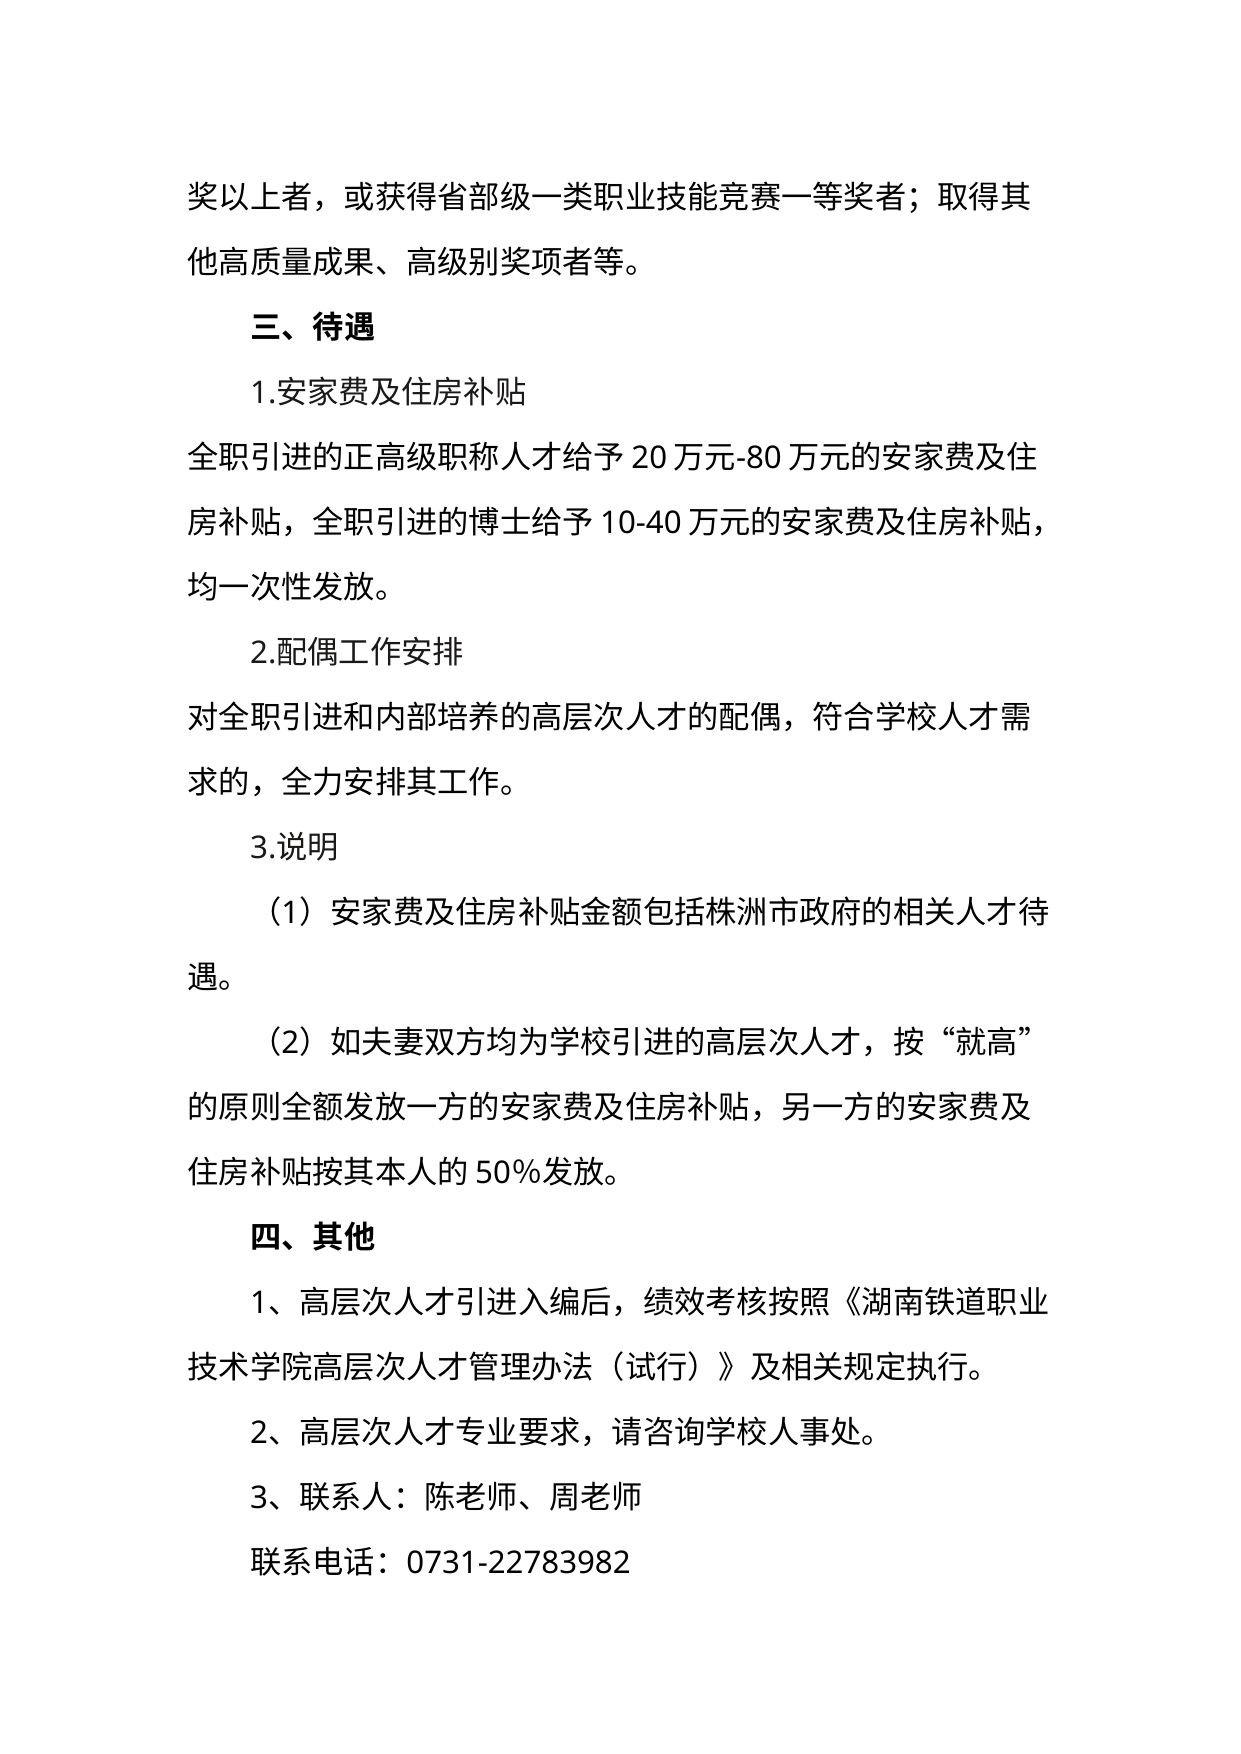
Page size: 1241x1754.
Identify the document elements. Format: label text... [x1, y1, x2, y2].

text 对全职引进和内部培养的高层次人才的配偶，符合学校人才需求的，全力安排其工作。 [187, 682, 1053, 812]
text 1、高层次人才引进入编后，绩效考核按照《湖南铁道职业技术学院高层次人才管理办法（试行）》及相关规定执行。 [187, 1267, 1053, 1397]
text （2）如夫妻双方均为学校引进的高层次人才，按“就高”的原则全额发放一方的安家费及住房补贴，另一方的安家费及住房补贴按其本人的50％发放。 [187, 1007, 1053, 1202]
text 2.配偶工作安排 [187, 617, 1053, 682]
text 三、待遇 [187, 292, 1053, 357]
text 2、高层次人才专业要求，请咨询学校人事处。 [187, 1397, 1053, 1462]
text 全职引进的正高级职称人才给予20万元-80万元的安家费及住房补贴，全职引进的博士给予10-40万元的安家费及住房补贴，均一次性发放。 [187, 422, 1053, 617]
text 四、其他 [187, 1202, 1053, 1267]
text （1）安家费及住房补贴金额包括株洲市政府的相关人才待遇。 [187, 877, 1053, 1007]
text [187, 162, 1053, 292]
text 3、联系人：陈老师、周老师 [187, 1462, 1053, 1527]
text 1.安家费及住房补贴 [187, 357, 1053, 422]
text 3.说明 [187, 812, 1053, 877]
text 联系电话：0731-22783982 [187, 1527, 1053, 1592]
